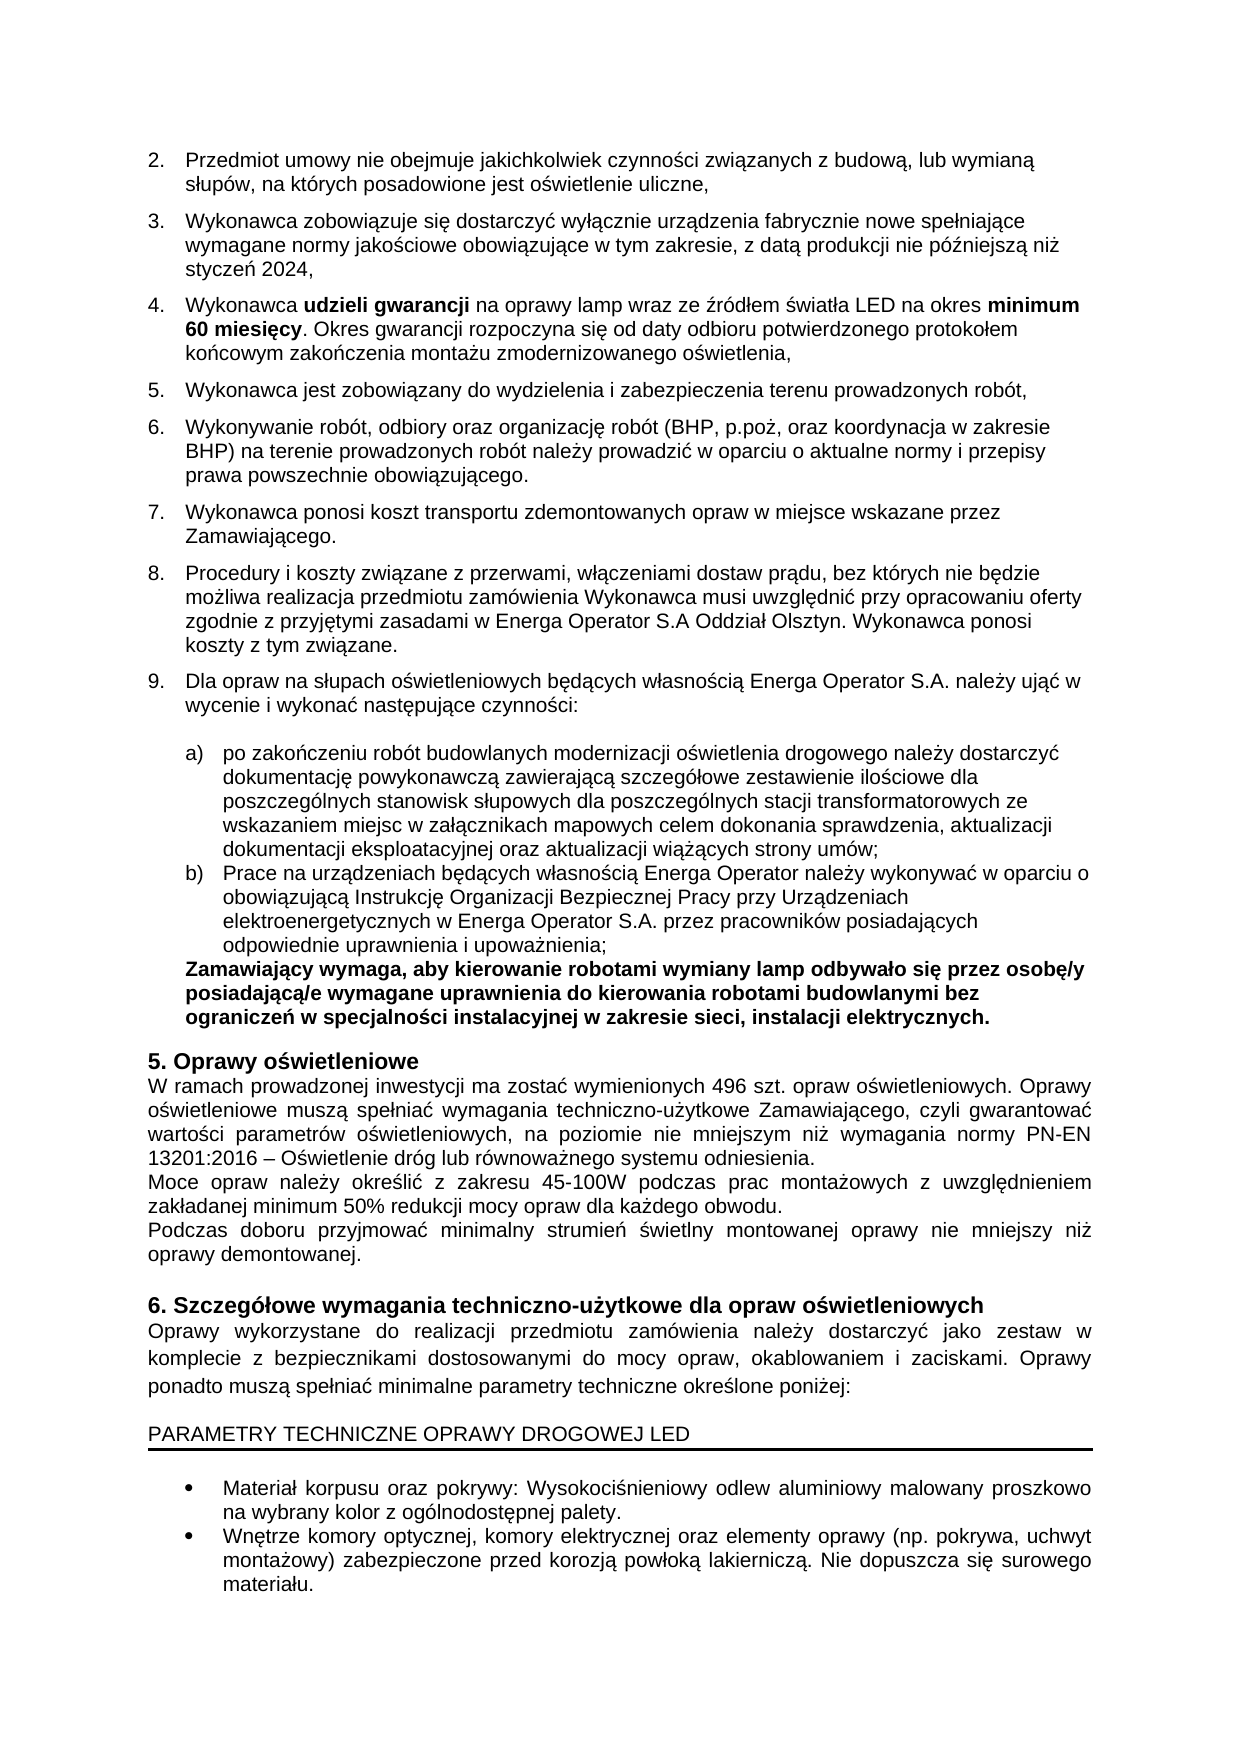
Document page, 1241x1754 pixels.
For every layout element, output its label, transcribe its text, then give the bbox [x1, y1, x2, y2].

text 6. Szczegółowe wymagania techniczno-użytkowe dla opraw oświetleniowych [148, 1292, 1093, 1318]
list Wykonawca zobowiązuje się dostarczyć wyłącznie urządzenia fabrycznie nowe spełniające wymagane normy jakościowe obowiązujące w tym zakresie, z datą produkcji nie późniejszą niż styczeń 2024, [148, 208, 1093, 280]
text PARAMETRY TECHNICZNE OPRAWY DROGOWEJ LED [148, 1422, 1093, 1448]
list po zakończeniu robót budowlanych modernizacji oświetlenia drogowego należy dostarczyć dokumentację powykonawczą zawierającą szczegółowe zestawienie ilościowe dla poszczególnych stanowisk słupowych dla poszczególnych stacji transformatorowych ze wskazaniem miejsc w załącznikach mapowych celem dokonania sprawdzenia, aktualizacji dokumentacji eksploatacyjnej oraz aktualizacji wiążących strony umów; [185, 741, 1093, 861]
list Prace na urządzeniach będących własnością Energa Operator należy wykonywać w oparciu o obowiązującą Instrukcję Organizacji Bezpiecznej Pracy przy Urządzeniach elektroenergetycznych w Energa Operator S.A. przez pracowników posiadających odpowiednie uprawnienia i upoważnienia; [185, 861, 1093, 957]
text 5. Oprawy oświetleniowe [148, 1048, 1093, 1074]
text Podczas doboru przyjmować minimalny strumień świetlny montowanej oprawy nie mniejszy niż oprawy demontowanej. [148, 1218, 1093, 1266]
list Wykonawca ponosi koszt transportu zdemontowanych opraw w miejsce wskazane przez Zamawiającego. [148, 500, 1093, 548]
list Wnętrze komory optycznej, komory elektrycznej oraz elementy oprawy (np. pokrywa, uchwyt montażowy) zabezpieczone przed korozją powłoką lakierniczą. Nie dopuszcza się surowego materiału. [185, 1523, 1093, 1595]
list Wykonawca udzieli gwarancji na oprawy lamp wraz ze źródłem światła LED na okres minimum 60 miesięcy. Okres gwarancji rozpoczyna się od daty odbioru potwierdzonego protokołem końcowym zakończenia montażu zmodernizowanego oświetlenia, [148, 293, 1093, 365]
list Dla opraw na słupach oświetleniowych będących własnością Energa Operator S.A. należy ująć w wycenie i wykonać następujące czynności: [148, 669, 1093, 717]
list Materiał korpusu oraz pokrywy: Wysokociśnieniowy odlew aluminiowy malowany proszkowo na wybrany kolor z ogólnodostępnej palety. [185, 1475, 1093, 1523]
text Oprawy wykorzystane do realizacji przedmiotu zamówienia należy dostarczyć jako zestaw w komplecie z bezpiecznikami dostosowanymi do mocy opraw, okablowaniem i zaciskami. Oprawy ponadto muszą spełniać minimalne parametry techniczne określone poniżej: [148, 1318, 1093, 1397]
text W ramach prowadzonej inwestycji ma zostać wymienionych 496 szt. opraw oświetleniowych. Oprawy oświetleniowe muszą spełniać wymagania techniczno-użytkowe Zamawiającego, czyli gwarantować wartości parametrów oświetleniowych, na poziomie nie mniejszym niż wymagania normy PN-EN 13201:2016 – Oświetlenie dróg lub równoważnego systemu odniesienia. [148, 1074, 1093, 1170]
list Wykonawca jest zobowiązany do wydzielenia i zabezpieczenia terenu prowadzonych robót, [148, 378, 1093, 402]
text Zamawiający wymaga, aby kierowanie robotami wymiany lamp odbywało się przez osobę/y posiadającą/e wymagane uprawnienia do kierowania robotami budowlanymi bez ograniczeń w specjalności instalacyjnej w zakresie sieci, instalacji elektrycznych. [185, 957, 1093, 1029]
list Wykonywanie robót, odbiory oraz organizację robót (BHP, p.poż, oraz koordynacja w zakresie BHP) na terenie prowadzonych robót należy prowadzić w oparciu o aktualne normy i przepisy prawa powszechnie obowiązującego. [148, 415, 1093, 487]
list Przedmiot umowy nie obejmuje jakichkolwiek czynności związanych z budową, lub wymianą słupów, na których posadowione jest oświetlenie uliczne, [148, 148, 1093, 196]
list Procedury i koszty związane z przerwami, włączeniami dostaw prądu, bez których nie będzie możliwa realizacja przedmiotu zamówienia Wykonawca musi uwzględnić przy opracowaniu oferty zgodnie z przyjętymi zasadami w Energa Operator S.A Oddział Olsztyn. Wykonawca ponosi koszty z tym związane. [148, 561, 1093, 656]
text Moce opraw należy określić z zakresu 45-100W podczas prac montażowych z uwzględnieniem zakładanej minimum 50% redukcji mocy opraw dla każdego obwodu. [148, 1170, 1093, 1218]
